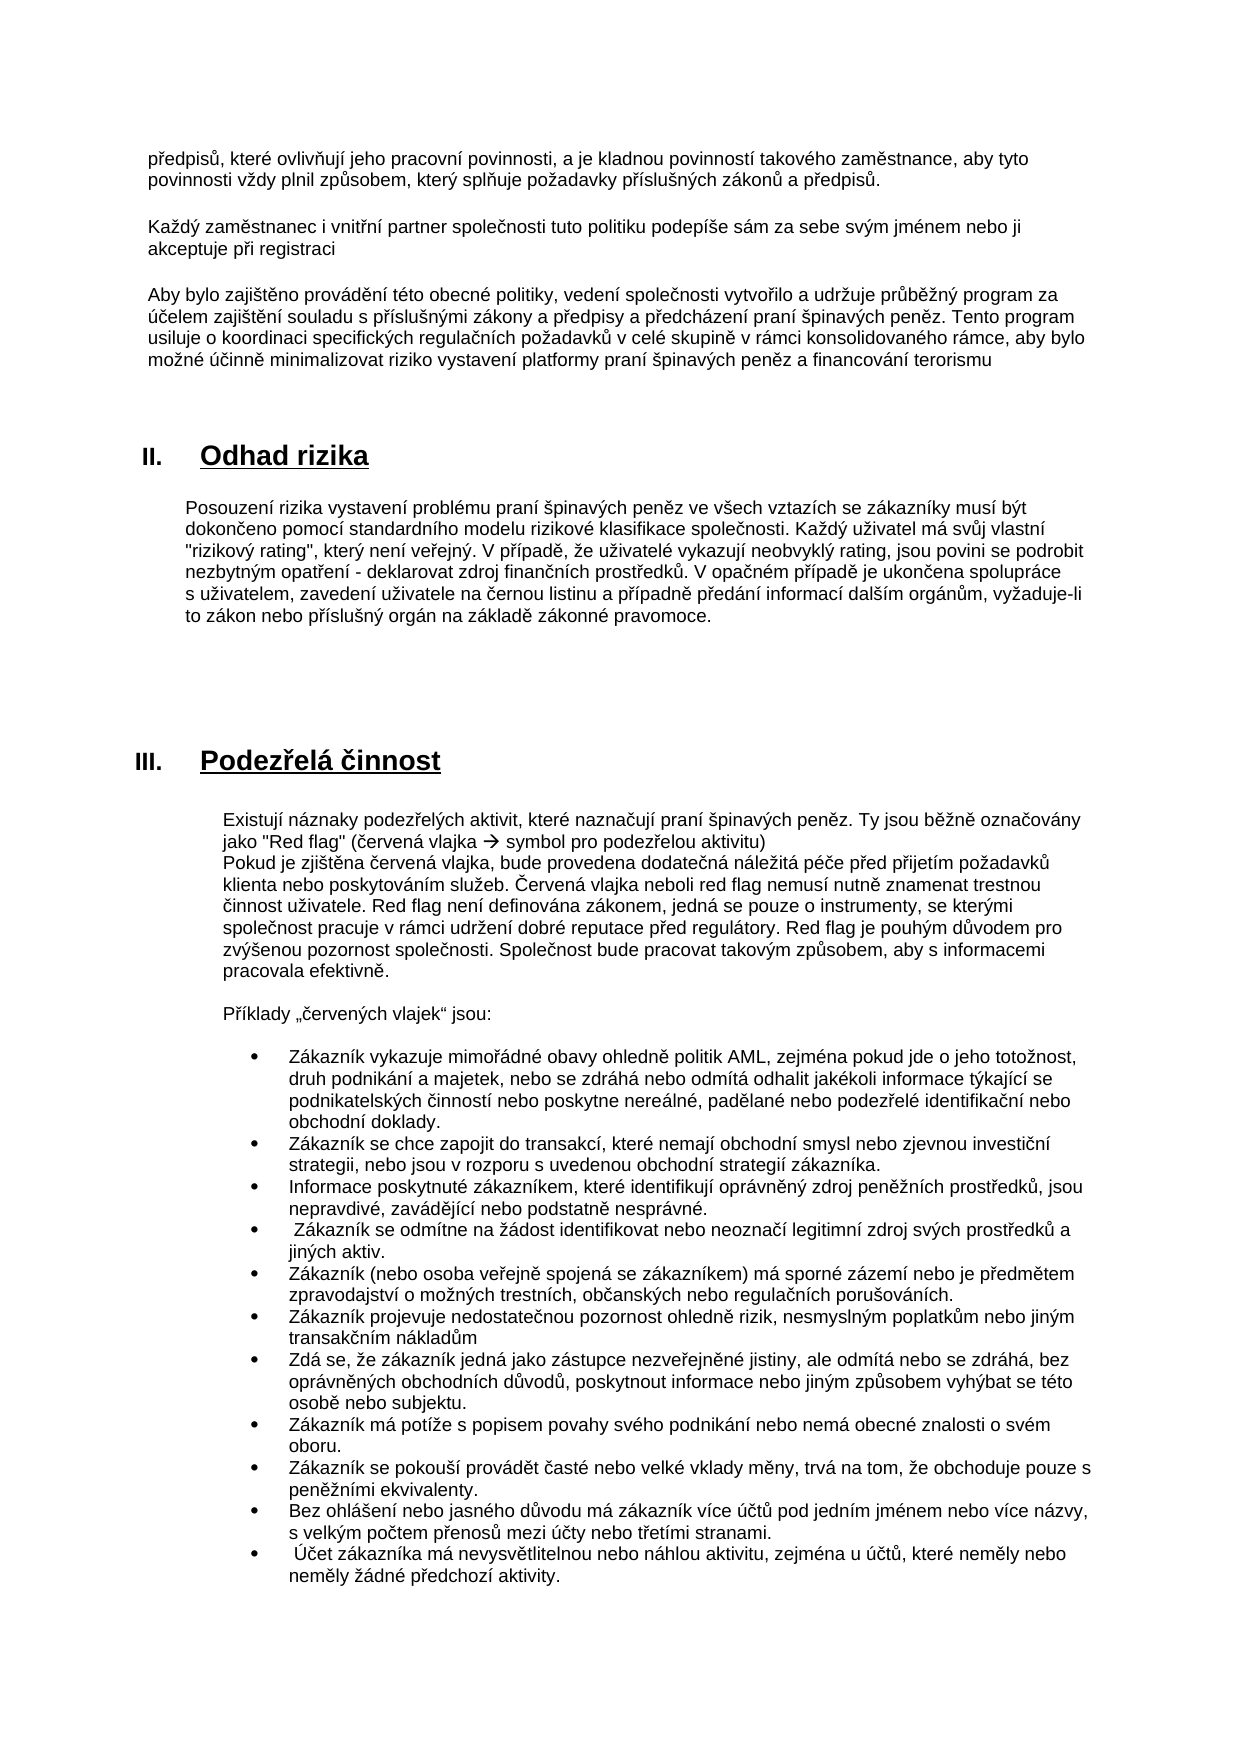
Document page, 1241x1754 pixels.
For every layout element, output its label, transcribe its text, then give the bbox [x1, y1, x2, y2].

list Zákazník se odmítne na žádost identifikovat nebo neoznačí legitimní zdroj svých prostředků a jiných aktiv. [251, 1219, 1093, 1262]
list Zákazník projevuje nedostatečnou pozornost ohledně rizik, nesmyslným poplatkům nebo jiným transakčním nákladům [251, 1306, 1093, 1349]
text Posouzení rizika vystavení problému praní špinavých peněz ve všech vztazích se zákazníky musí být dokončeno pomocí standardního modelu rizikové klasifikace společnosti. Každý uživatel má svůj vlastní "rizikový rating", který není veřejný. V případě, že uživatelé vykazují neobvyklý rating, jsou povini se podrobit nezbytným opatření - deklarovat zdroj finančních prostředků. V opačném případě je ukončena spolupráce s uživatelem, zavedení uživatele na černou listinu a případně předání informací dalším orgánům, vyžaduje-li to zákon nebo příslušný orgán na základě zákonné pravomoce. [185, 497, 1093, 626]
list Existují náznaky podezřelých aktivit, které naznačují praní špinavých peněz. Ty jsou běžně označovány jako "Red flag" (červená vlajka symbol pro podezřelou aktivitu) [223, 809, 1093, 852]
list Zdá se, že zákazník jedná jako zástupce nezveřejněné jistiny, ale odmítá nebo se zdráhá, bez oprávněných obchodních důvodů, poskytnout informace nebo jiným způsobem vyhýbat se této osobě nebo subjektu. [251, 1349, 1093, 1413]
list Bez ohlášení nebo jasného důvodu má zákazník více účtů pod jedním jménem nebo více názvy, s velkým počtem přenosů mezi účty nebo třetími stranami. [251, 1500, 1093, 1543]
list Zákazník (nebo osoba veřejně spojená se zákazníkem) má sporné zázemí nebo je předmětem zpravodajství o možných trestních, občanských nebo regulačních porušováních. [251, 1262, 1093, 1306]
list Zákazník se chce zapojit do transakcí, které nemají obchodní smysl nebo zjevnou investiční strategii, nebo jsou v rozporu s uvedenou obchodní strategií zákazníka. [251, 1133, 1093, 1176]
text Aby bylo zajištěno provádění této obecné politiky, vedení společnosti vytvořilo a udržuje průběžný program za účelem zajištění souladu s příslušnými zákony a předpisy a předcházení praní špinavých peněz. Tento program usiluje o koordinaci specifických regulačních požadavků v celé skupině v rámci konsolidovaného rámce, aby bylo možné účinně minimalizovat riziko vystavení platformy praní špinavých peněz a financování terorismu [148, 284, 1093, 370]
list Účet zákazníka má nevysvětlitelnou nebo náhlou aktivitu, zejména u účtů, které neměly nebo neměly žádné předchozí aktivity. [251, 1543, 1093, 1586]
list Zákazník vykazuje mimořádné obavy ohledně politik AML, zejména pokud jde o jeho totožnost, druh podnikání a majetek, nebo se zdráhá nebo odmítá odhalit jakékoli informace týkající se podnikatelských činností nebo poskytne nereálné, padělané nebo podezřelé identifikační nebo obchodní doklady. [251, 1046, 1093, 1133]
list Zákazník se pokouší provádět časté nebo velké vklady měny, trvá na tom, že obchoduje pouze s peněžními ekvivalenty. [251, 1457, 1093, 1500]
list Příklady „červených vlajek“ jsou: [223, 1003, 1093, 1025]
list Pokud je zjištěna červená vlajka, bude provedena dodatečná náležitá péče před přijetím požadavků klienta nebo poskytováním služeb. Červená vlajka neboli red flag nemusí nutně znamenat trestnou činnost uživatele. Red flag není definována zákonem, jedná se pouze o instrumenty, se kterými společnost pracuje v rámci udržení dobré reputace před regulátory. Red flag je pouhým důvodem pro zvýšenou pozornost společnosti. Společnost bude pracovat takovým způsobem, aby s informacemi pracovala efektivně. [223, 852, 1093, 982]
list Podezřelá činnost [162, 744, 1093, 777]
list Informace poskytnuté zákazníkem, které identifikují oprávněný zdroj peněžních prostředků, jsou nepravdivé, zavádějící nebo podstatně nesprávné. [251, 1176, 1093, 1219]
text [148, 148, 1093, 191]
text Každý zaměstnanec i vnitřní partner společnosti tuto politiku podepíše sám za sebe svým jménem nebo ji akceptuje při registraci [148, 216, 1093, 259]
list Zákazník má potíže s popisem povahy svého podnikání nebo nemá obecné znalosti o svém oboru. [251, 1413, 1093, 1457]
list Odhad rizika [162, 439, 1093, 472]
